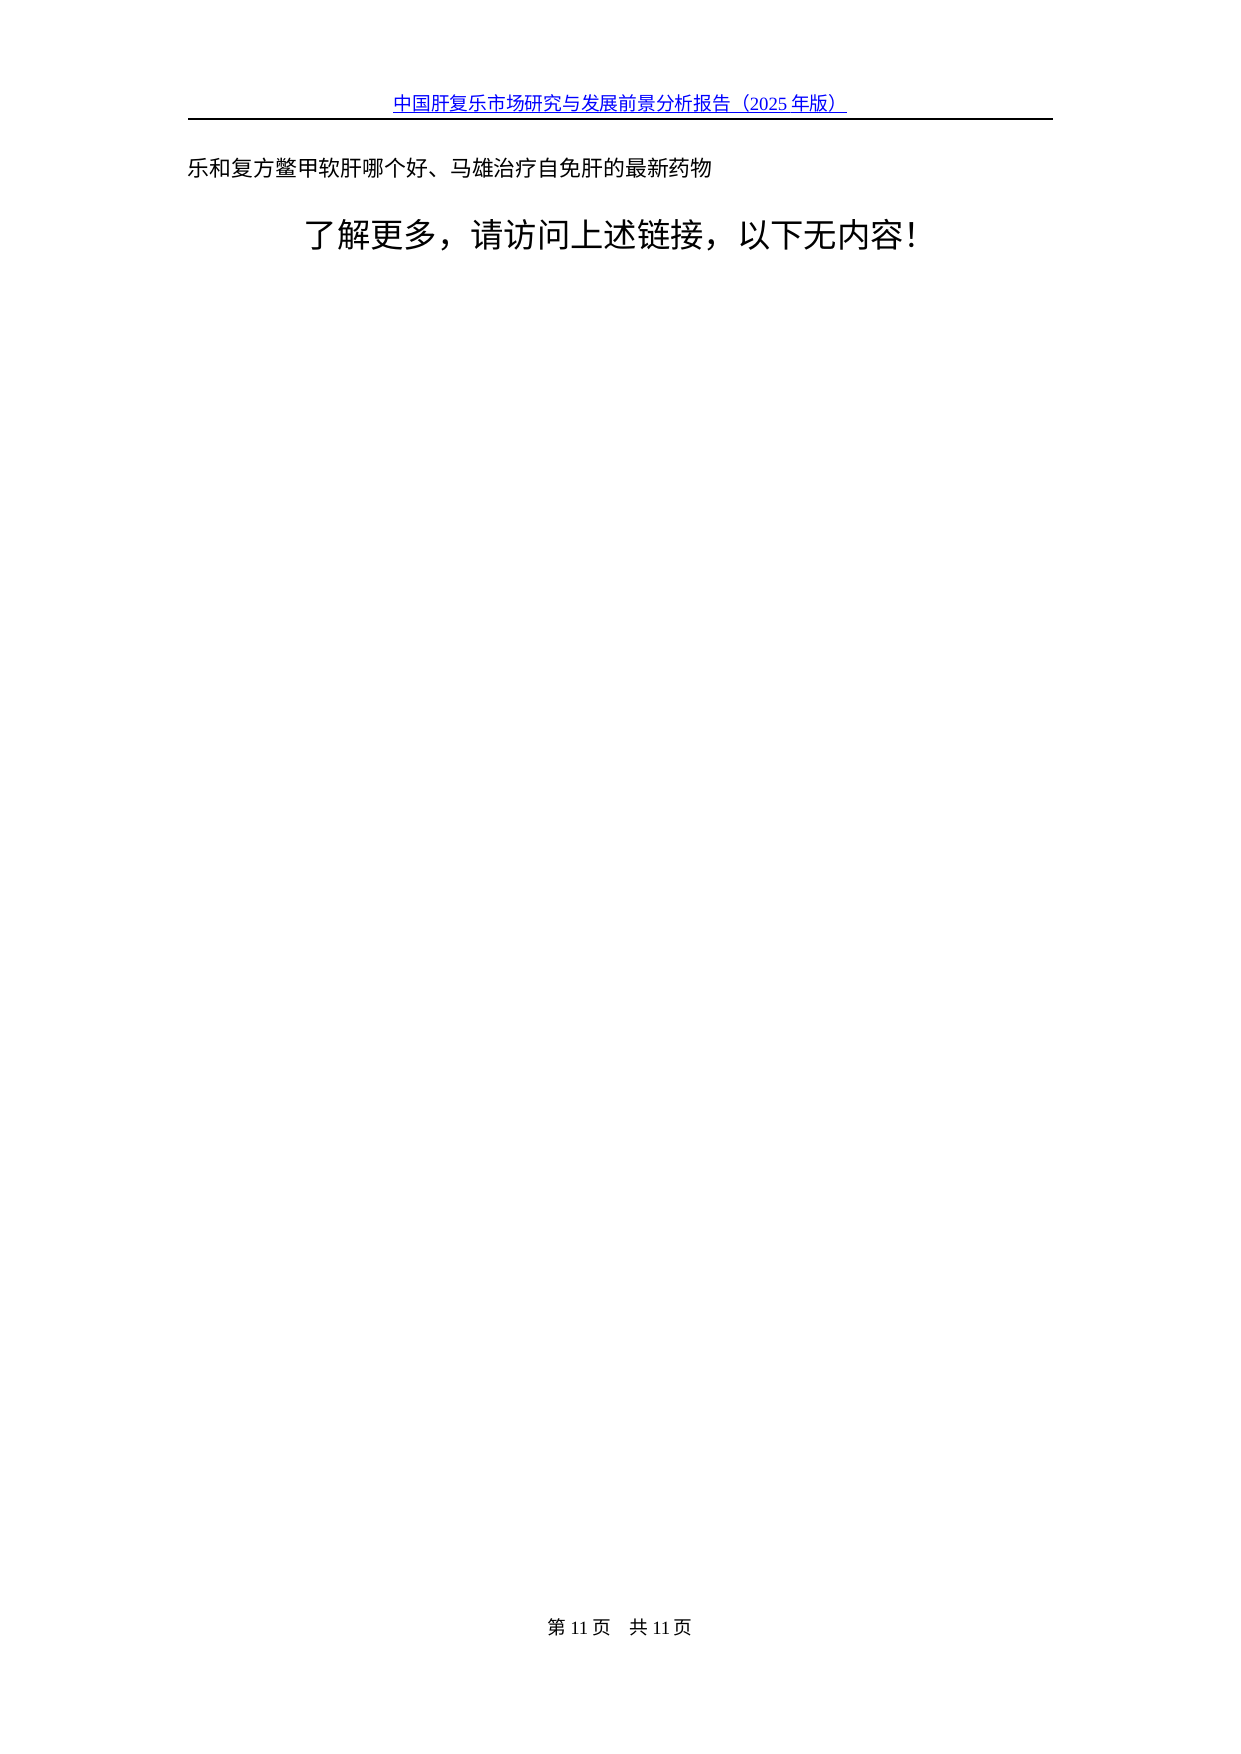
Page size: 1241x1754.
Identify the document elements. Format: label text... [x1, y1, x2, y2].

title 了解更多，请访问上述链接，以下无内容！ [187, 200, 1053, 265]
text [187, 150, 1053, 183]
